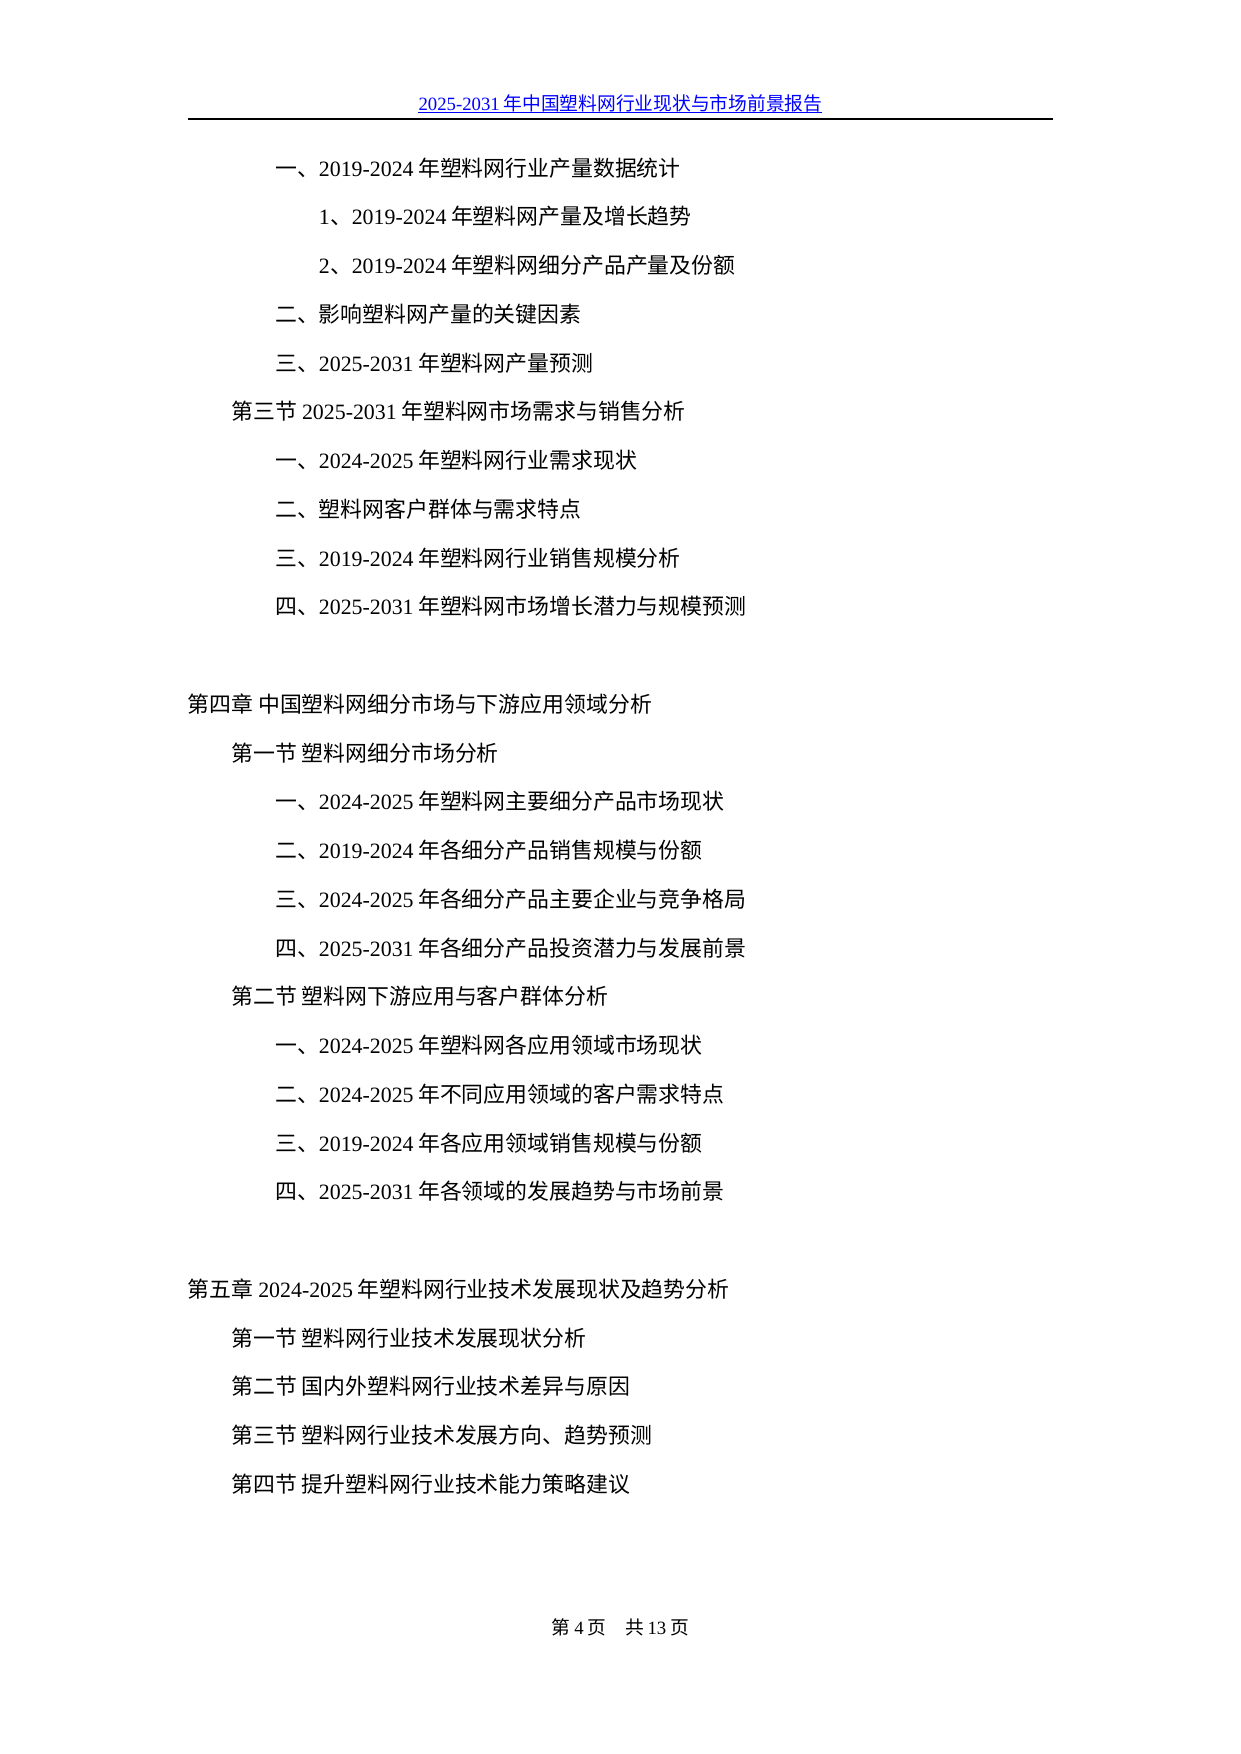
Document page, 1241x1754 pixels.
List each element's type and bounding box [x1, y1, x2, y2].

text [187, 150, 1053, 1499]
